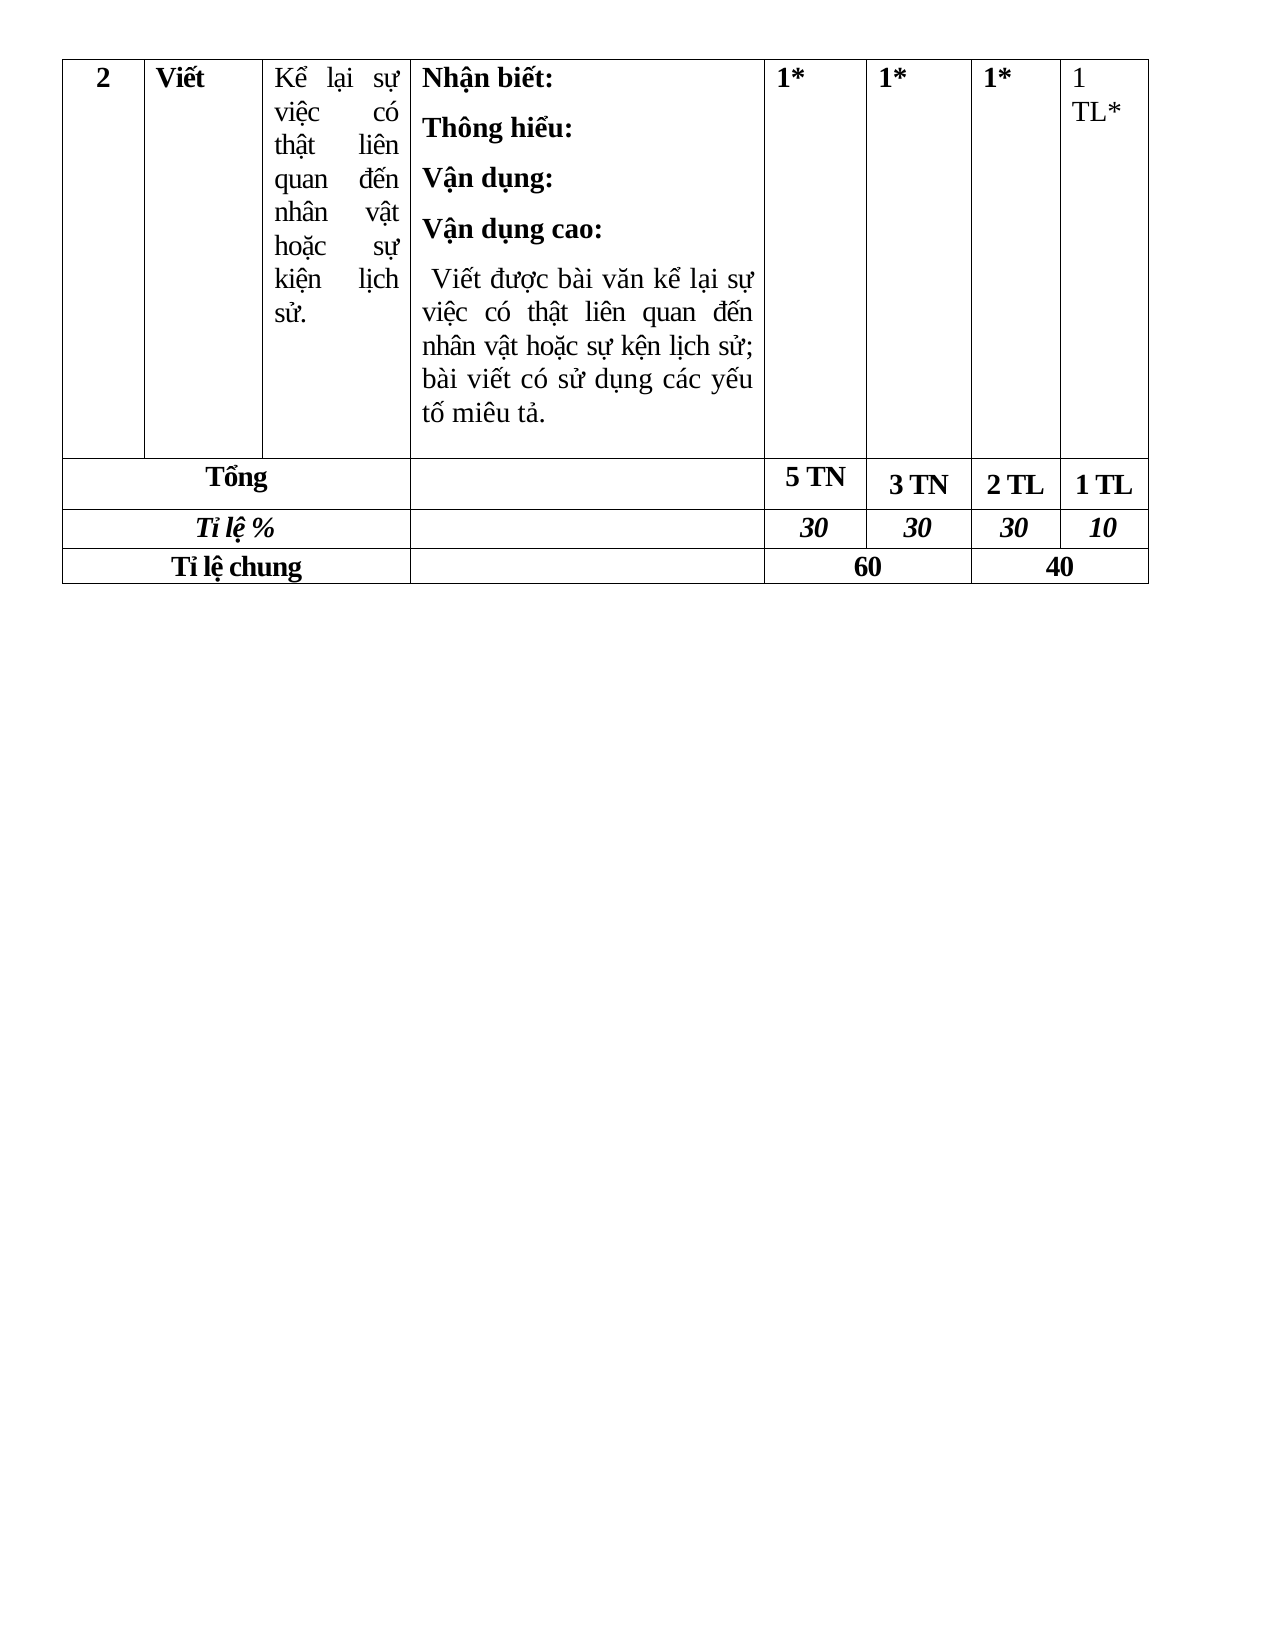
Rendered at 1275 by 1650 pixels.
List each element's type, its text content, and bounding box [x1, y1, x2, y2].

table_cell 1* [972, 60, 1060, 458]
table_cell Tỉ lệ chung [63, 549, 410, 583]
table_cell 30 [765, 510, 866, 548]
table_cell 30 [972, 510, 1060, 548]
table_cell 3 TN [867, 459, 971, 509]
table_cell 1 TL [1061, 459, 1148, 509]
table_cell 2 [63, 60, 144, 458]
table_cell 40 [972, 549, 1148, 583]
table_cell [411, 510, 764, 548]
table_cell 2 TL [972, 459, 1060, 509]
table_cell Tổng [63, 459, 410, 509]
table_cell 30 [867, 510, 971, 548]
table_cell Kể lại sự việc có thật liên quan đến nhân vật hoặc sự kiện lịch sử. [263, 60, 410, 458]
table_cell [411, 549, 764, 583]
table_cell Tỉ lệ % [63, 510, 410, 548]
table_cell Nhận biết: Thông hiểu: Vận dụng: Vận dụng cao: Viết được bài văn kể lại sự việc có thật liên quan đến nhân vật hoặc sự kện lịch sử; bài viết có sử dụng các yếu tố miêu tả. [411, 60, 764, 458]
table_cell [411, 459, 764, 509]
table_cell 60 [765, 549, 971, 583]
table_cell 1 TL* [1061, 60, 1148, 458]
table_cell 10 [1061, 510, 1148, 548]
table_cell 1* [765, 60, 866, 458]
table_cell 1* [867, 60, 971, 458]
table_cell Viết [145, 60, 262, 458]
table_cell 5 TN [765, 459, 866, 509]
